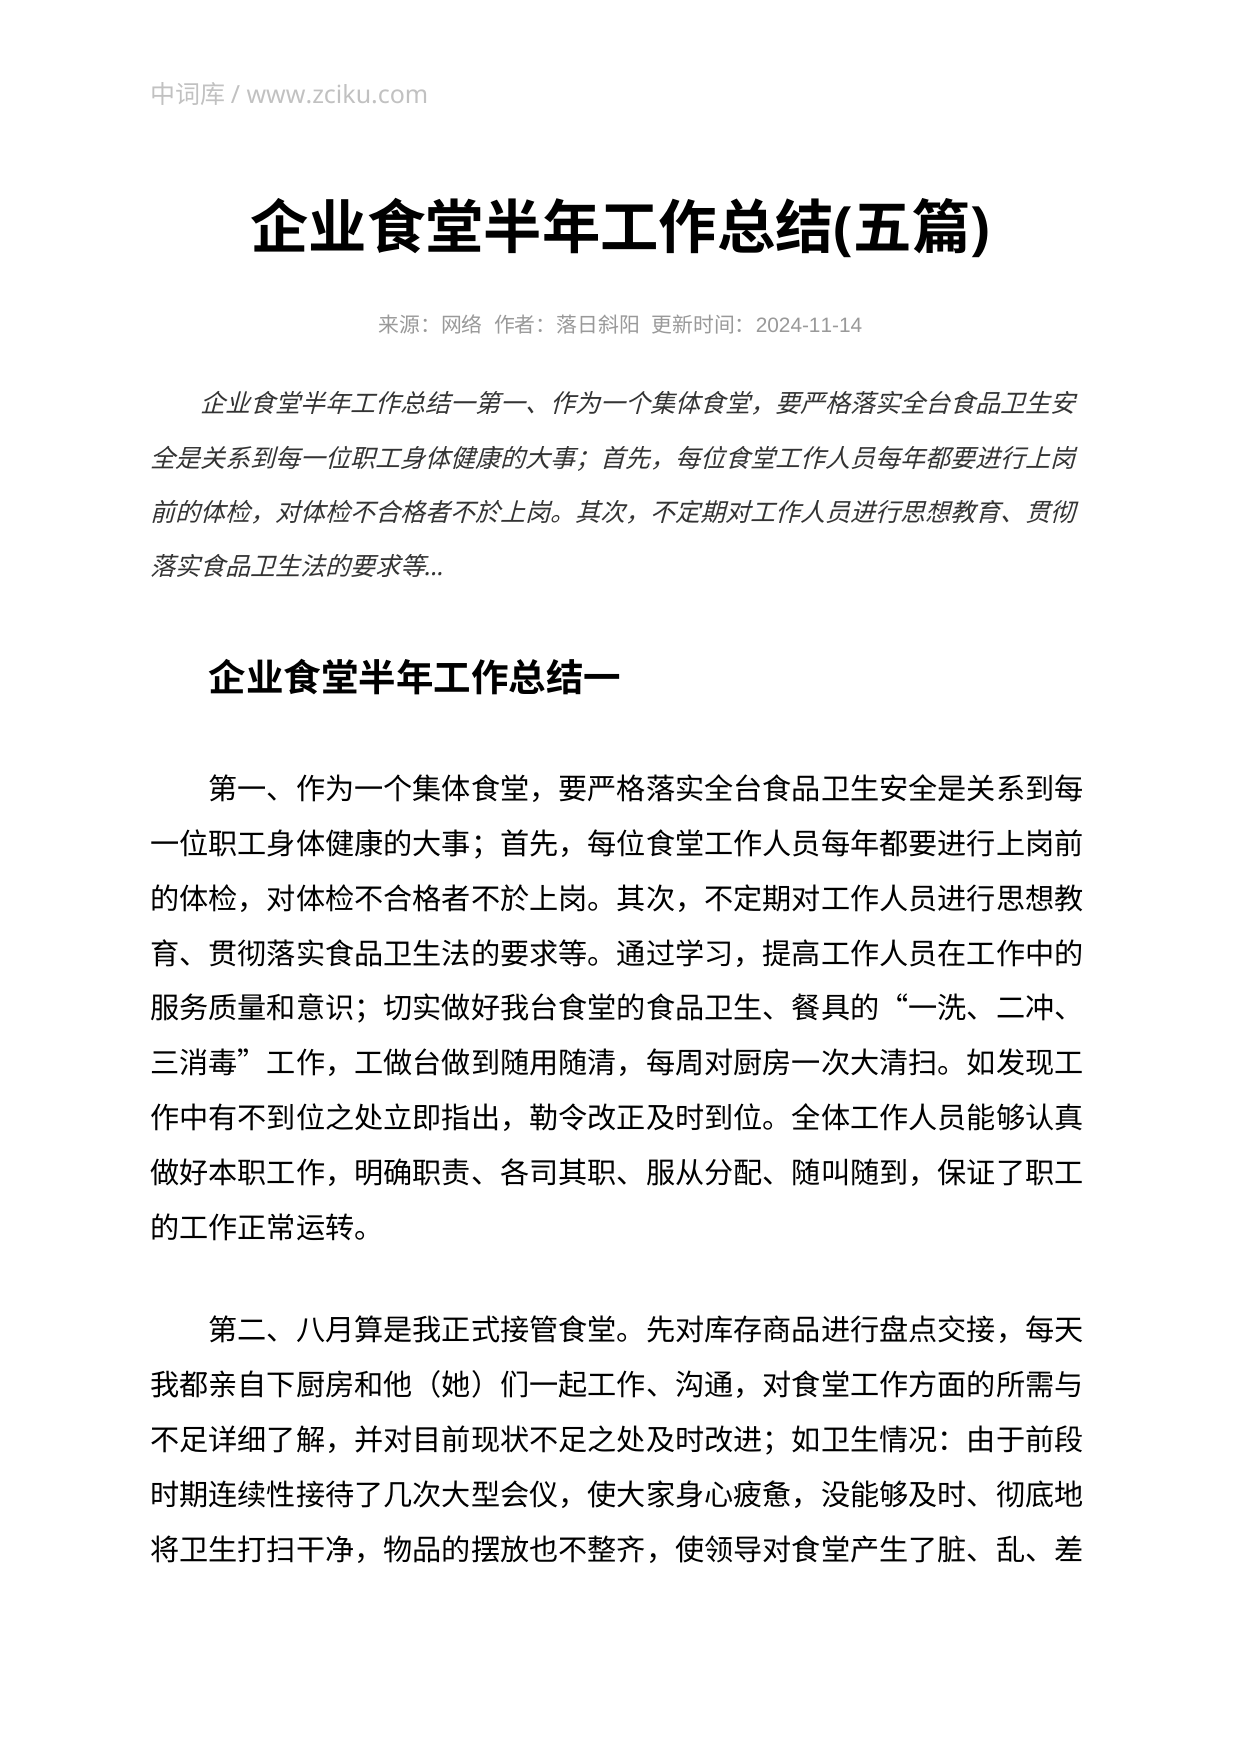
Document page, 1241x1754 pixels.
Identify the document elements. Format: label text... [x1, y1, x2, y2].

subtitle 企业食堂半年工作总结(五篇) [150, 181, 1090, 266]
text 企业食堂半年工作总结一第一、作为一个集体食堂，要严格落实全台食品卫生安全是关系到每一位职工身体健康的大事；首先，每位食堂工作人员每年都要进行上岗前的体检，对体检不合格者不於上岗。其次，不定期对工作人员进行思想教育、贯彻落实食品卫生法的要求等... [150, 384, 1090, 583]
text 第一、作为一个集体食堂，要严格落实全台食品卫生安全是关系到每一位职工身体健康的大事；首先，每位食堂工作人员每年都要进行上岗前的体检，对体检不合格者不於上岗。其次，不定期对工作人员进行思想教育、贯彻落实食品卫生法的要求等。通过学习，提高工作人员在工作中的服务质量和意识；切实做好我台食堂的食品卫生、餐具的“一洗、二冲、三消毒”工作，工做台做到随用随清，每周对厨房一次大清扫。如发现工作中有不到位之处立即指出，勒令改正及时到位。全体工作人员能够认真做好本职工作，明确职责、各司其职、服从分配、随叫随到，保证了职工的工作正常运转。 [150, 766, 1090, 1247]
text 来源：网络 作者：落日斜阳 更新时间：2024-11-14 [150, 313, 1090, 337]
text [150, 1306, 1090, 1568]
text 企业食堂半年工作总结一 [150, 648, 1090, 702]
